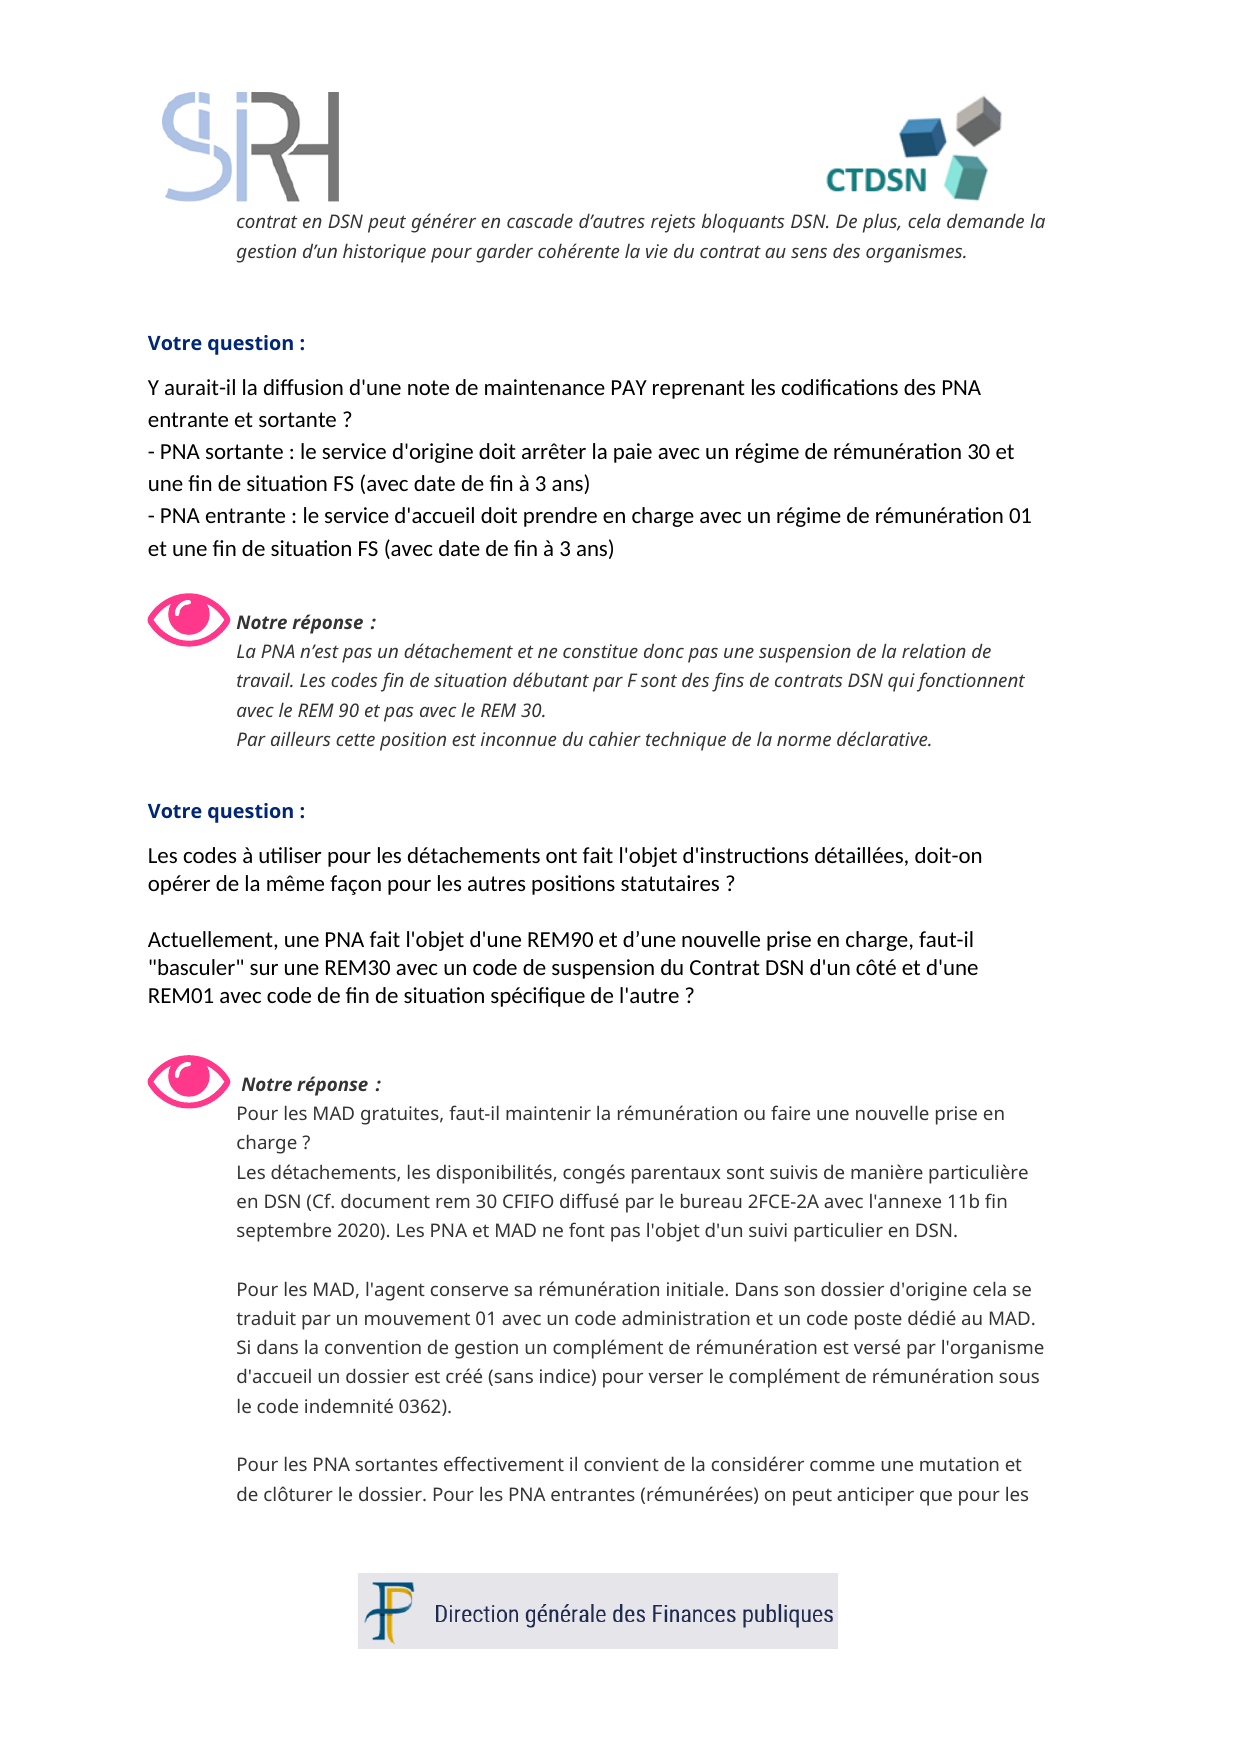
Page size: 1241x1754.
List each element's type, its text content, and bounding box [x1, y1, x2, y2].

text Y aurait-il la diffusion d'une note de maintenance PAY reprenant les codifications des PNA entrante et sortante ? - PNA sortante : le service d'origine doit arrêter la paie avec un régime de rémunération 30 et une fin de situation FS (avec date de fin à 3 ans) - PNA entrante : le service d'accueil doit prendre en charge avec un régime de rémunération 01 et une fin de situation FS (avec date de fin à 3 ans) [148, 373, 1048, 562]
list Notre réponse : La PNA n’est pas un détachement et ne constitue donc pas une suspension de la relation de travail. Les codes fin de situation débutant par F sont des fins de contrats DSN qui fonctionnent avec le REM 90 et pas avec le REM 30. Par ailleurs cette position est inconnue du cahier technique de la norme déclarative. [236, 609, 1048, 752]
text Les codes à utiliser pour les détachements ont fait l'objet d'instructions détaillées, doit-on opérer de la même façon pour les autres positions statutaires ? Actuellement, une PNA fait l'objet d'une REM90 et d’une nouvelle prise en charge, faut-il "basculer" sur une REM30 avec un code de suspension du Contrat DSN d'un côté et d'une REM01 avec code de fin de situation spécifique de l'autre ? [148, 841, 1048, 1040]
picture [357, 1573, 839, 1649]
picture [147, 73, 349, 209]
text Votre question : [148, 329, 1048, 356]
picture [819, 93, 1013, 209]
list Notre réponse : Pour les MAD gratuites, faut-il maintenir la rémunération ou faire une nouvelle prise en charge ? [236, 1071, 1048, 1155]
text Votre question : [148, 797, 1048, 824]
